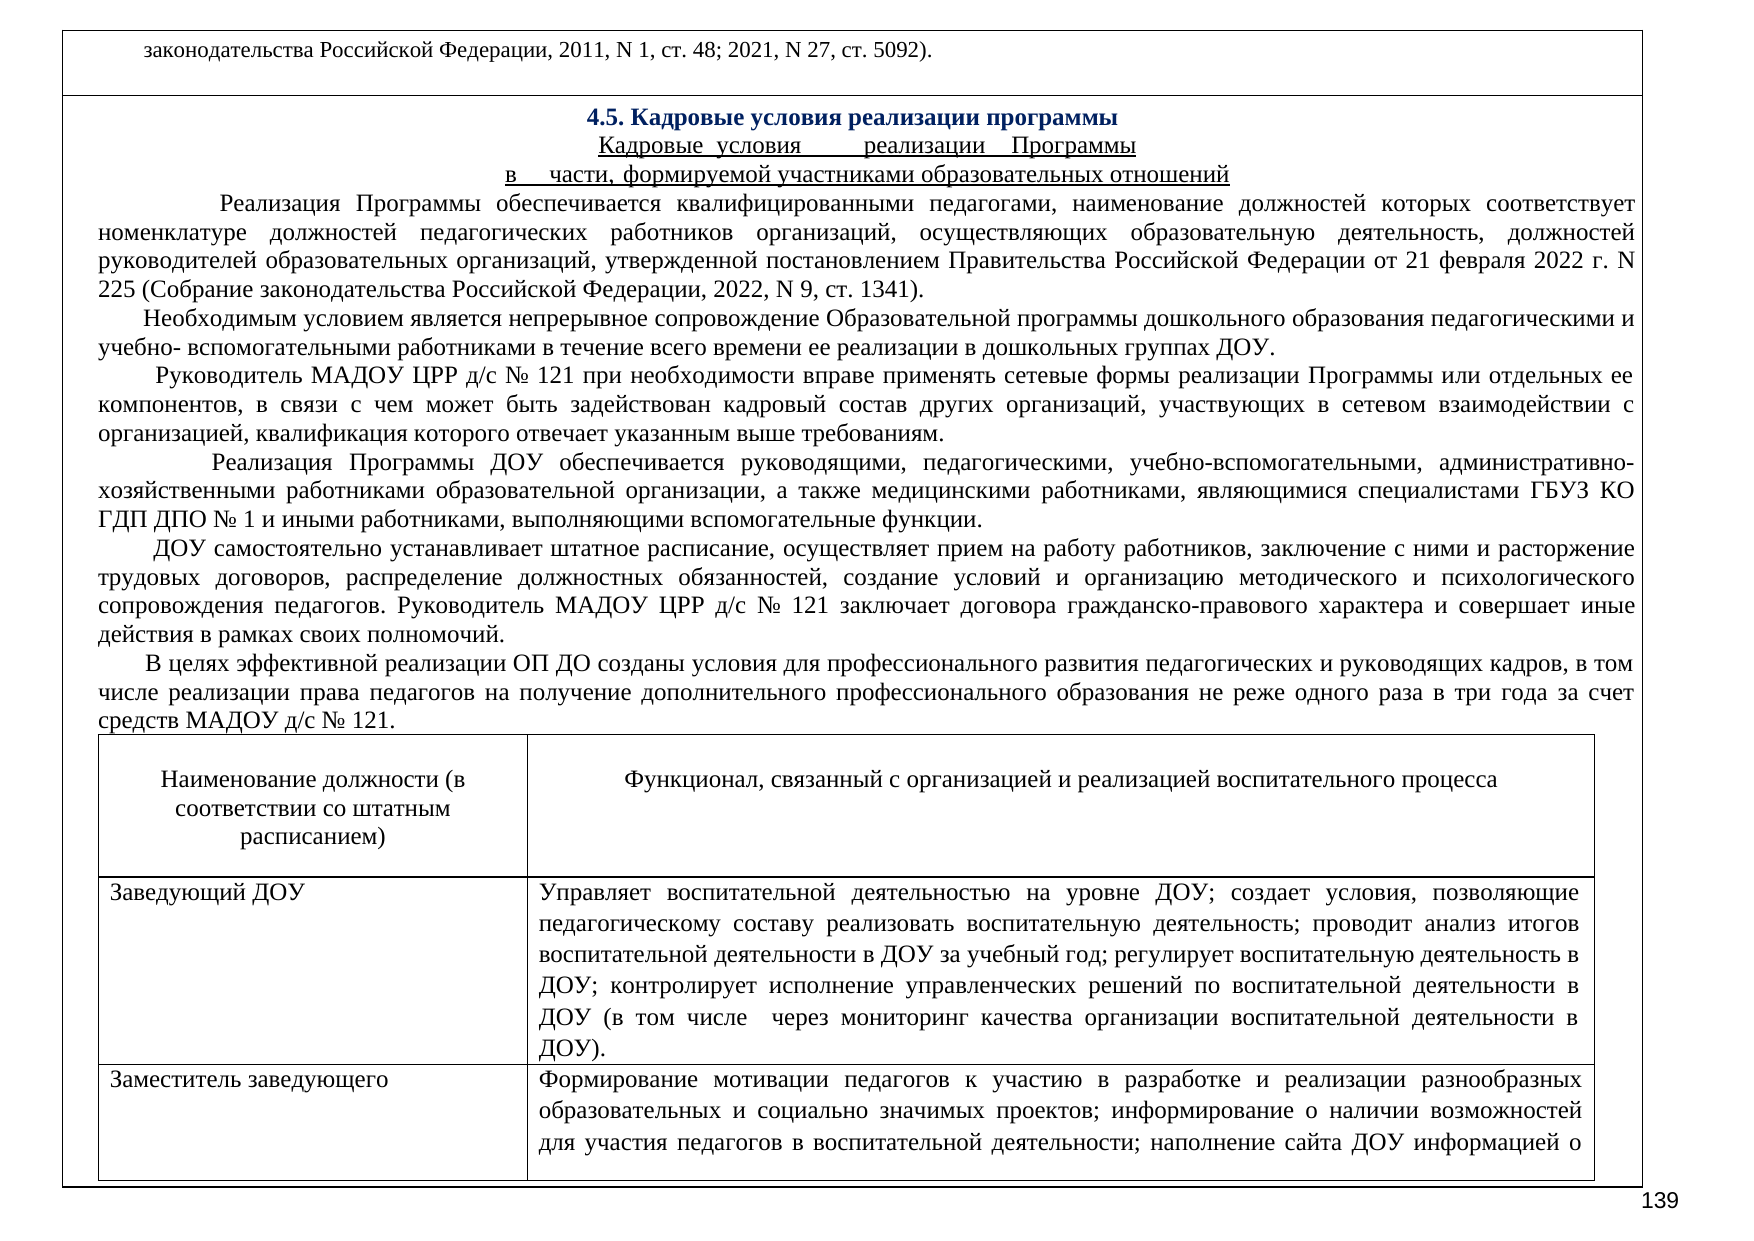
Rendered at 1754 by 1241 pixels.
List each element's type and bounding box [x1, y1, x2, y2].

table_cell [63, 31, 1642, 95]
table_cell [63, 96, 1642, 1186]
